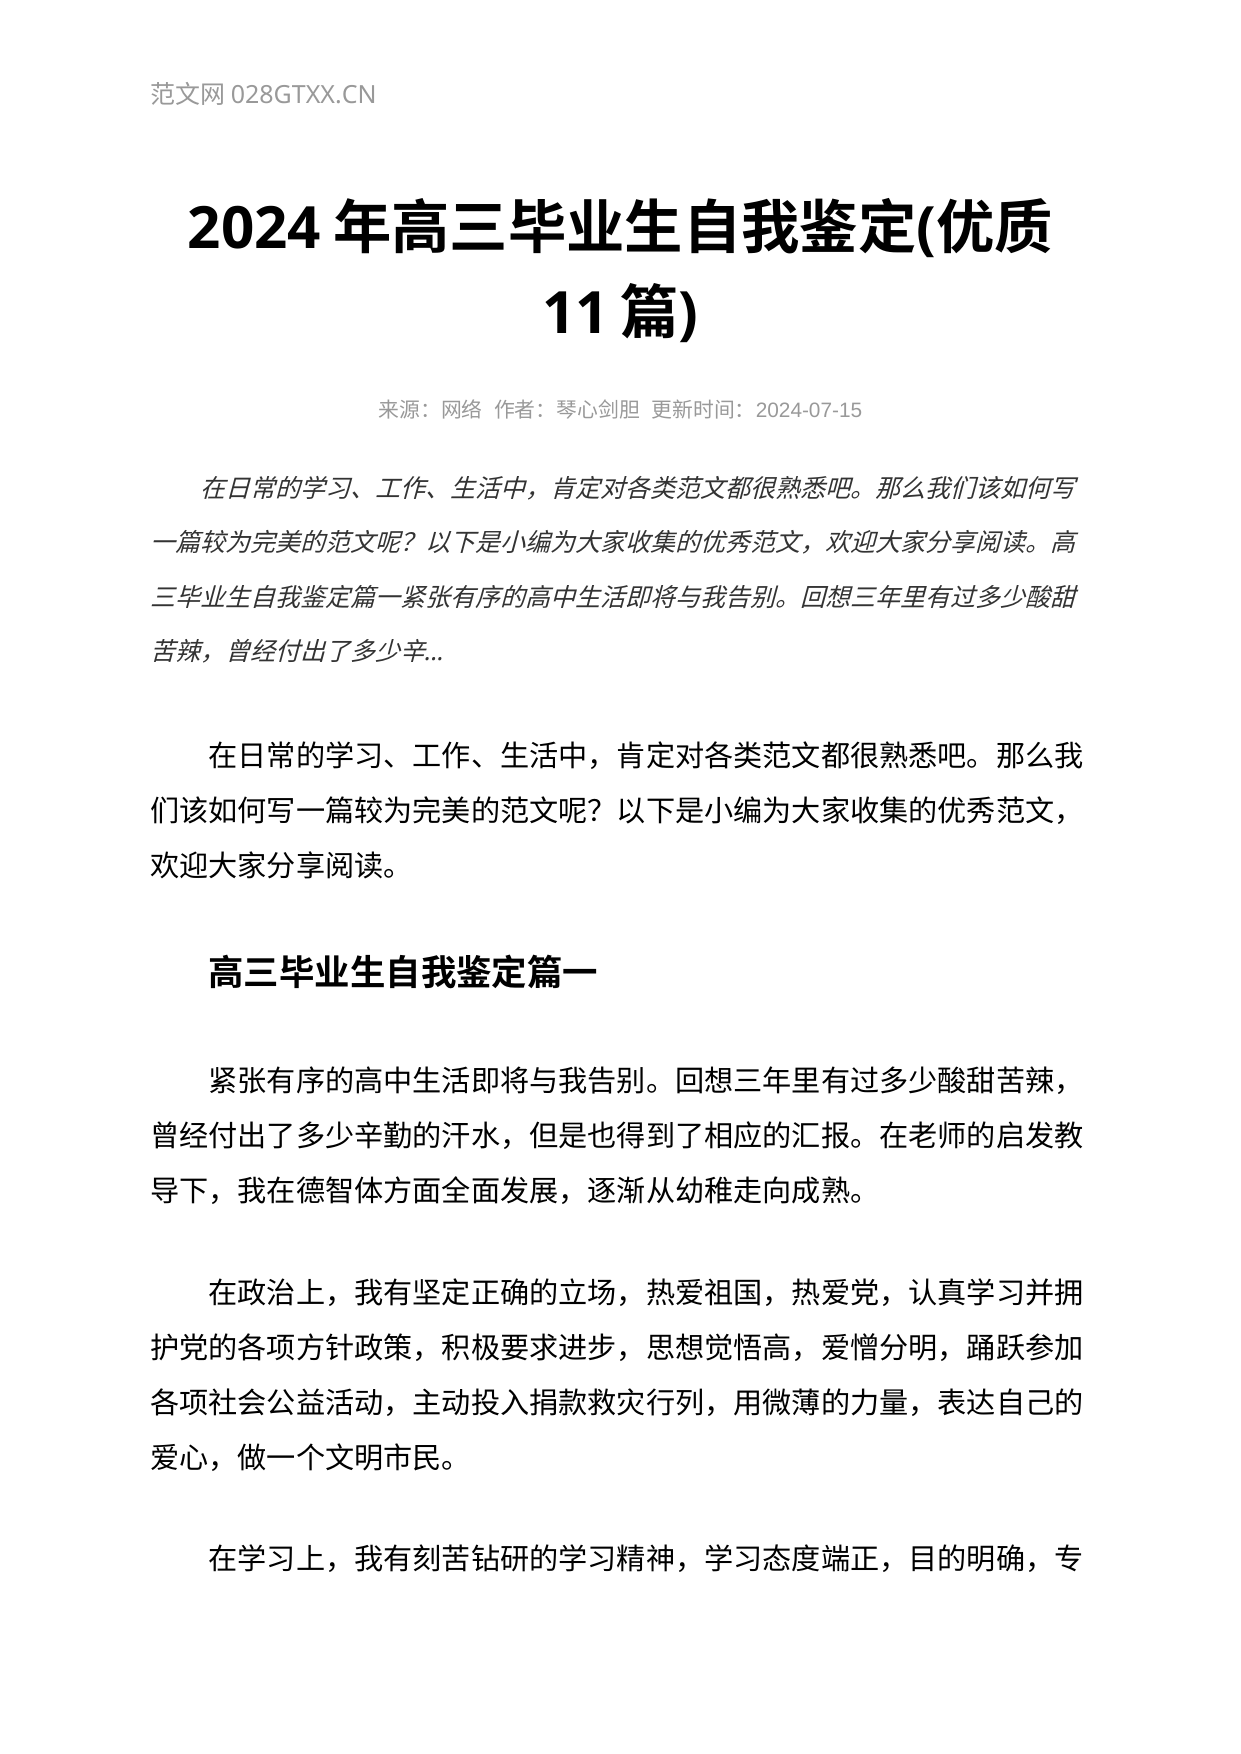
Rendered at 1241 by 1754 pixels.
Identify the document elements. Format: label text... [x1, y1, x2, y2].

text 在政治上，我有坚定正确的立场，热爱祖国，热爱党，认真学习并拥护党的各项方针政策，积极要求进步，思想觉悟高，爱憎分明，踊跃参加各项社会公益活动，主动投入捐款救灾行列，用微薄的力量，表达自己的爱心，做一个文明市民。 [150, 1269, 1090, 1476]
text 在日常的学习、工作、生活中，肯定对各类范文都很熟悉吧。那么我们该如何写一篇较为完美的范文呢？以下是小编为大家收集的优秀范文，欢迎大家分享阅读。高三毕业生自我鉴定篇一紧张有序的高中生活即将与我告别。回想三年里有过多少酸甜苦辣，曾经付出了多少辛... [150, 468, 1090, 668]
text 紧张有序的高中生活即将与我告别。回想三年里有过多少酸甜苦辣，曾经付出了多少辛勤的汗水，但是也得到了相应的汇报。在老师的启发教导下，我在德智体方面全面发展，逐渐从幼稚走向成熟。 [150, 1058, 1090, 1210]
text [150, 1536, 1090, 1578]
text 高三毕业生自我鉴定篇一 [150, 944, 1090, 996]
text 在日常的学习、工作、生活中，肯定对各类范文都很熟悉吧。那么我们该如何写一篇较为完美的范文呢？以下是小编为大家收集的优秀范文，欢迎大家分享阅读。 [150, 733, 1090, 885]
text 来源：网络 作者：琴心剑胆 更新时间：2024-07-15 [150, 398, 1090, 422]
subtitle 2024年高三毕业生自我鉴定(优质11篇) [150, 181, 1090, 351]
